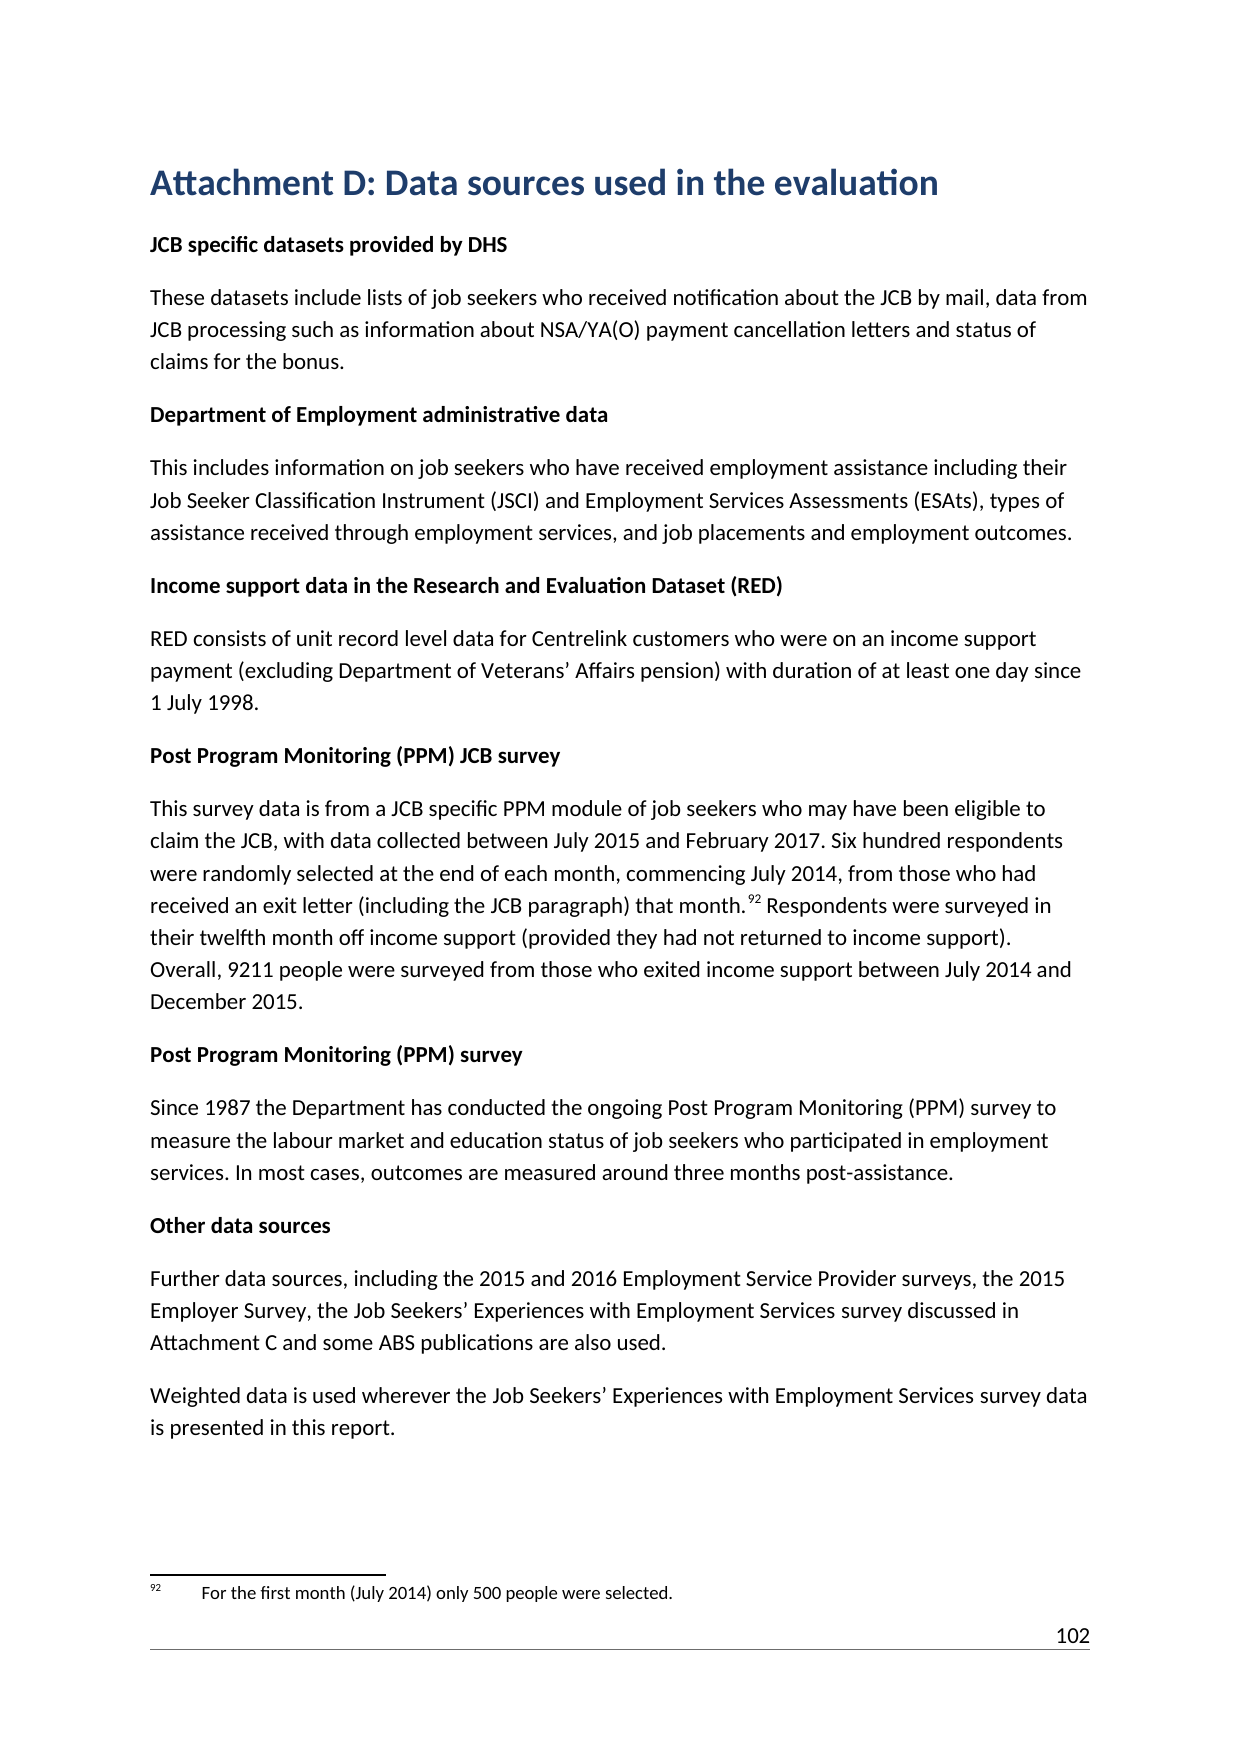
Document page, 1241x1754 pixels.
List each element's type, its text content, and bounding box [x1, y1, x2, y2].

text This includes information on job seekers who have received employment assistance including their Job Seeker Classification Instrument (JSCI) and Employment Services Assessments (ESAts), types of assistance received through employment services, and job placements and employment outcomes. [150, 453, 1090, 546]
text Post Program Monitoring (PPM) survey [150, 1041, 1090, 1068]
text Other data sources [150, 1211, 1090, 1239]
subtitle Attachment D: Data sources used in the evaluation [150, 159, 1090, 205]
text Further data sources, including the 2015 and 2016 Employment Service Provider surveys, the 2015 Employer Survey, the Job Seekers’ Experiences with Employment Services survey discussed in Attachment C and some ABS publications are also used. [150, 1264, 1090, 1356]
text Department of Employment administrative data [150, 401, 1090, 428]
text Since 1987 the Department has conducted the ongoing Post Program Monitoring (PPM) survey to measure the labour market and education status of job seekers who participated in employment services. In most cases, outcomes are measured around three months post-assistance. [150, 1093, 1090, 1186]
text Post Program Monitoring (PPM) JCB survey [150, 741, 1090, 769]
text This survey data is from a JCB specific PPM module of job seekers who may have been eligible to claim the JCB, with data collected between July 2015 and February 2017. Six hundred respondents were randomly selected at the end of each month, commencing July 2014, from those who had received an exit letter (including the JCB paragraph) that month. Respondents were surveyed in their twelfth month off income support (provided they had not returned to income support). Overall, 9211 people were surveyed from those who exited income support between July 2014 and December 2015. [150, 794, 1090, 1016]
text These datasets include lists of job seekers who received notification about the JCB by mail, data from JCB processing such as information about NSA/YA(O) payment cancellation letters and status of claims for the bonus. [150, 283, 1090, 376]
text Income support data in the Research and Evaluation Dataset (RED) [150, 571, 1090, 599]
text RED consists of unit record level data for Centrelink customers who were on an income support payment (excluding Department of Veterans’ Affairs pension) with duration of at least one day since 1 July 1998. [150, 624, 1090, 716]
text Weighted data is used wherever the Job Seekers’ Experiences with Employment Services survey data is presented in this report. [150, 1381, 1090, 1442]
text JCB specific datasets provided by DHS [150, 230, 1090, 258]
